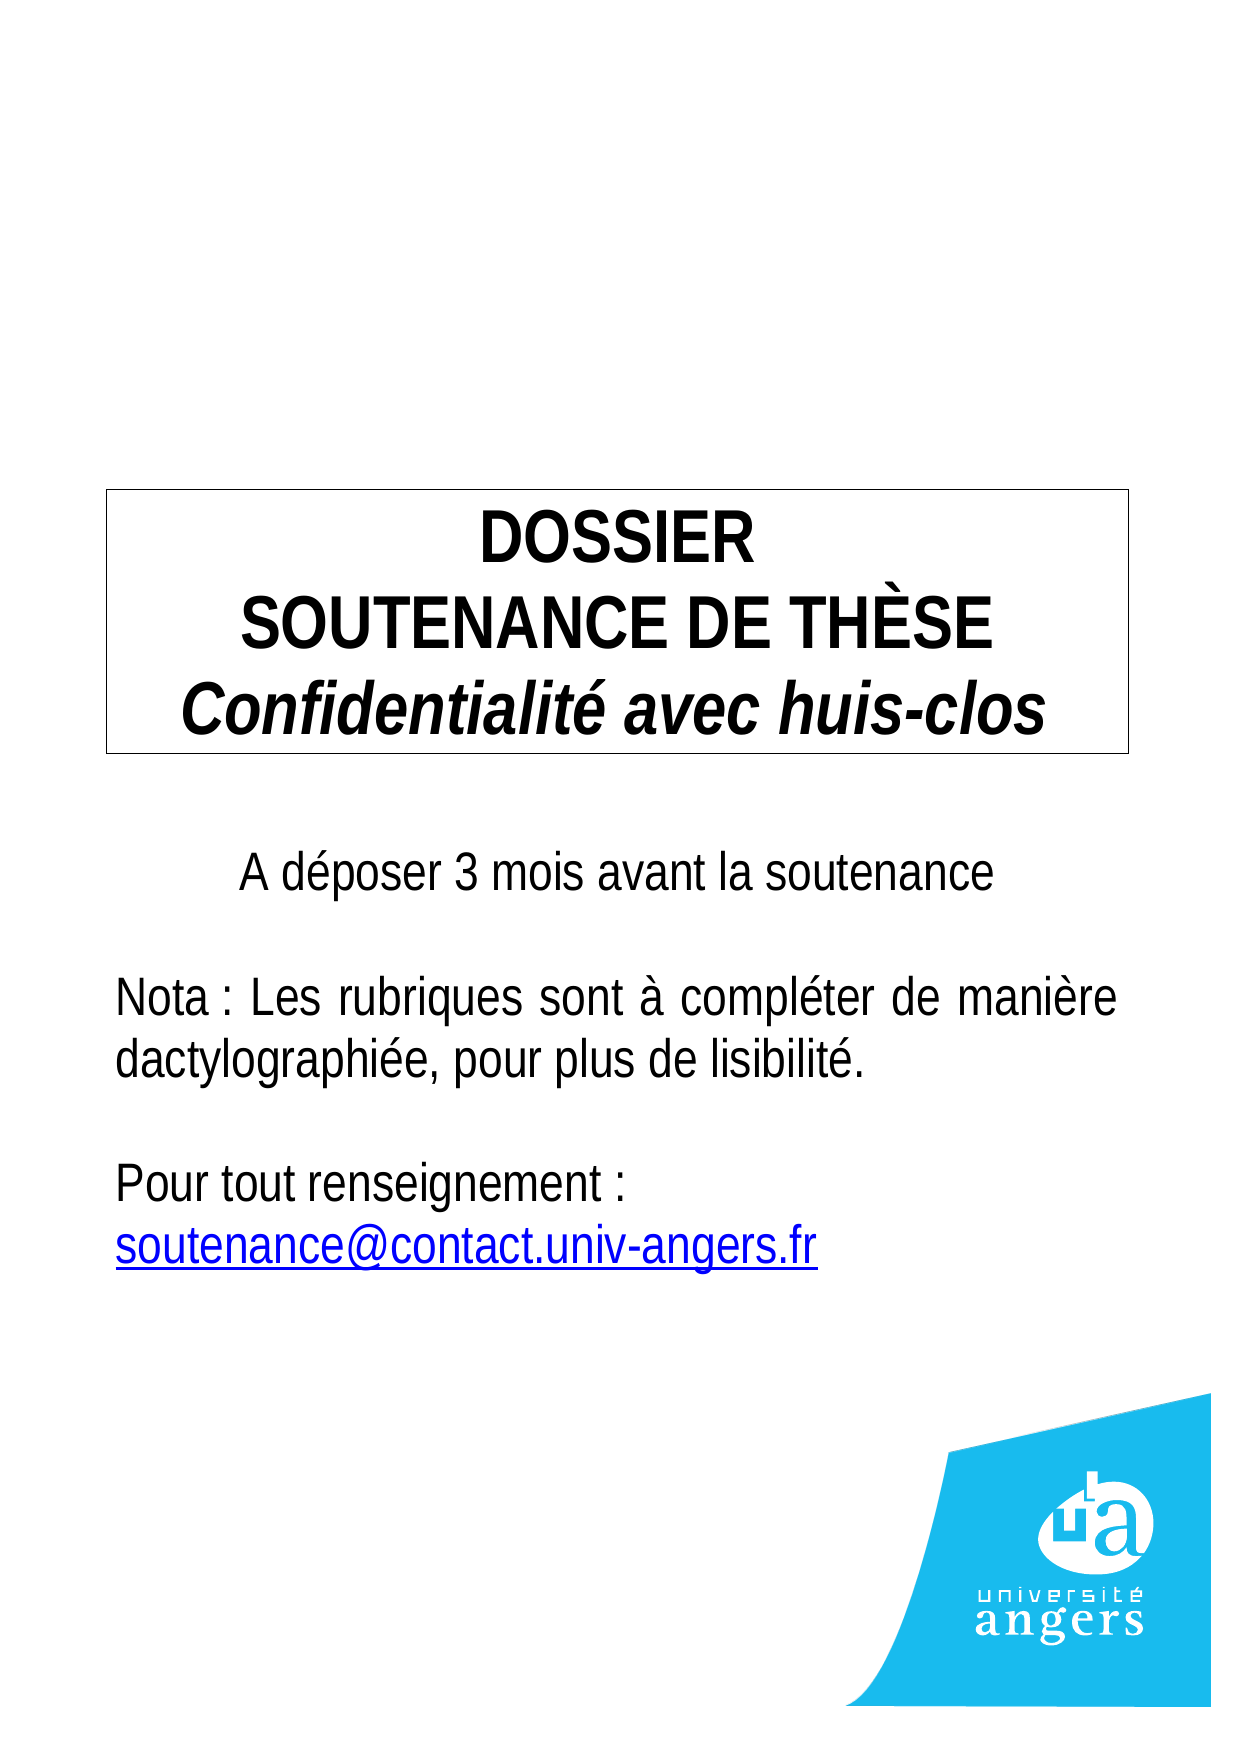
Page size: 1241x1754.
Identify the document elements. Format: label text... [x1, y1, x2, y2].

text Pour tout renseignement : soutenance@contact.univ-angers.fr [115, 1151, 1119, 1275]
text DOSSIER [107, 490, 1128, 575]
text SOUTENANCE DE THÈSE [107, 575, 1128, 661]
text Confidentialité avec huis-clos [107, 661, 1128, 753]
picture [845, 1393, 1211, 1707]
text Nota : Les rubriques sont à compléter de manière dactylographiée, pour plus de lisibilité. [115, 964, 1119, 1088]
text A déposer 3 mois avant la soutenance [115, 840, 1119, 902]
